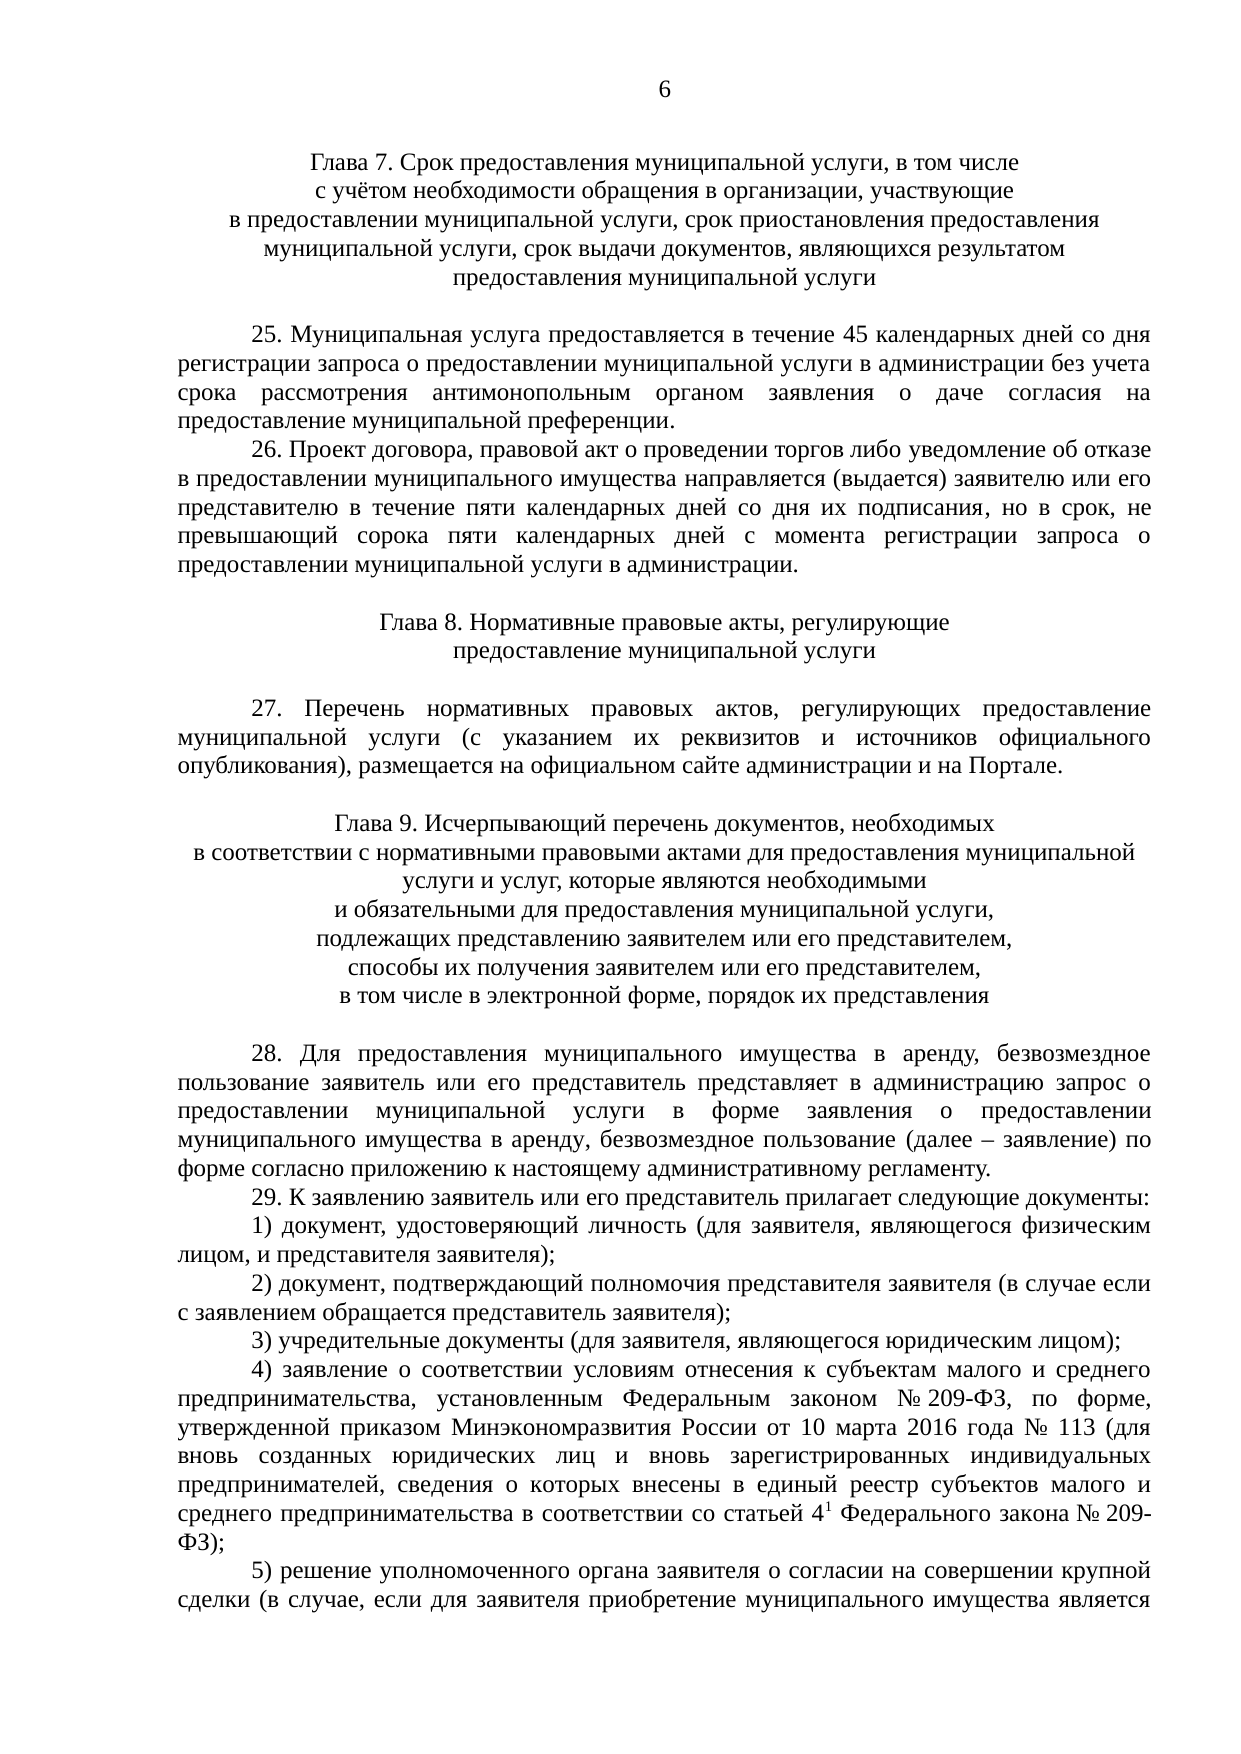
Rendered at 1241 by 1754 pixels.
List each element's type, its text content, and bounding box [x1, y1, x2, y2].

text Глава 8. Нормативные правовые акты, регулирующие предоставление муниципальной услуги [177, 607, 1152, 664]
text 27. Перечень нормативных правовых актов, регулирующих предоставление муниципальной услуги (с указанием их реквизитов и источников официального опубликования), размещается на официальном сайте администрации и на Портале. [177, 693, 1152, 779]
text 2) документ, подтверждающий полномочия представителя заявителя (в случае если с заявлением обращается представитель заявителя); [177, 1268, 1152, 1326]
text 3) учредительные документы (для заявителя, являющегося юридическим лицом); [177, 1326, 1152, 1354]
text 29. К заявлению заявитель или его представитель прилагает следующие документы: [177, 1182, 1152, 1211]
text 1) документ, удостоверяющий личность (для заявителя, являющегося физическим лицом, и представителя заявителя); [177, 1211, 1152, 1268]
text 28. Для предоставления муниципального имущества в аренду, безвозмездное пользование заявитель или его представитель представляет в администрацию запрос о предоставлении муниципальной услуги в форме заявления о предоставлении муниципального имущества в аренду, безвозмездное пользование (далее – заявление) по форме согласно приложению к настоящему административному регламенту. [177, 1038, 1152, 1182]
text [177, 1556, 1152, 1613]
text 26. Проект договора, правовой акт о проведении торгов либо уведомление об отказе в предоставлении муниципального имущества направляется (выдается) заявителю или его представителю в течение пяти календарных дней со дня их подписания, но в срок, не превышающий сорока пяти календарных дней с момента регистрации запроса о предоставлении муниципальной услуги в администрации. [177, 434, 1152, 578]
text Глава 9. Исчерпывающий перечень документов, необходимых в соответствии с нормативными правовыми актами для предоставления муниципальной услуги и услуг, которые являются необходимыми и обязательными для предоставления муниципальной услуги, [177, 808, 1152, 923]
text подлежащих представлению заявителем или его представителем, способы их получения заявителем или его представителем, в том числе в электронной форме, порядок их представления [177, 923, 1152, 1009]
text 4) заявление о соответствии условиям отнесения к субъектам малого и среднего предпринимательства, установленным Федеральным законом № 209-ФЗ, по форме, утвержденной приказом Минэкономразвития России от 10 марта 2016 года № 113 (для вновь созданных юридических лиц и вновь зарегистрированных индивидуальных предпринимателей, сведения о которых внесены в единый реестр субъектов малого и среднего предпринимательства в соответствии со статьей 41 Федерального закона № 209-ФЗ); [177, 1354, 1152, 1556]
text Глава 7. Срок предоставления муниципальной услуги, в том числе с учётом необходимости обращения в организации, участвующие в предоставлении муниципальной услуги, срок приостановления предоставления муниципальной услуги, срок выдачи документов, являющихся результатом предоставления муниципальной услуги [177, 147, 1152, 291]
text 25. Муниципальная услуга предоставляется в течение 45 календарных дней со дня регистрации запроса о предоставлении муниципальной услуги в администрации без учета срока рассмотрения антимонопольным органом заявления о даче согласия на предоставление муниципальной преференции. [177, 319, 1152, 434]
